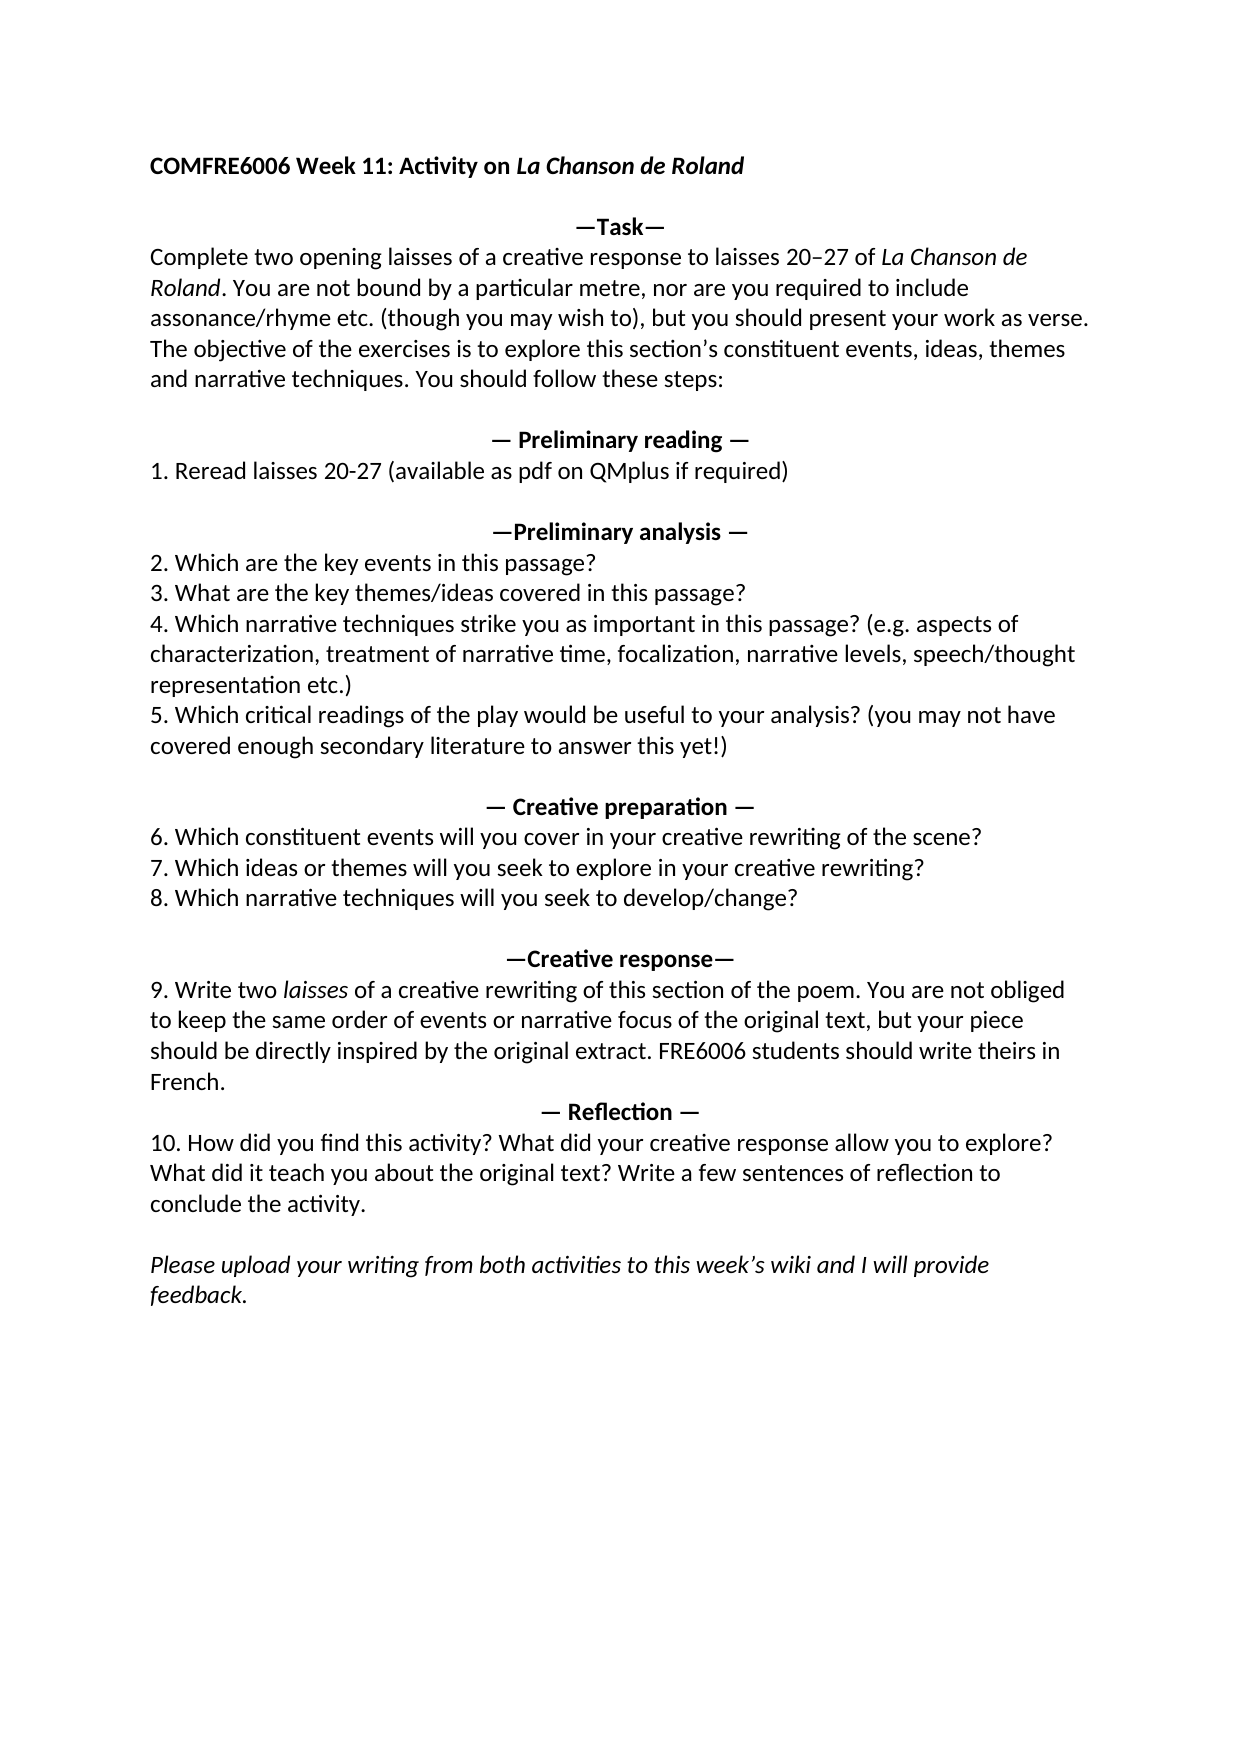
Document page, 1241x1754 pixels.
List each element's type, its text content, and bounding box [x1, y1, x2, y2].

text 3. What are the key themes/ideas covered in this passage? [150, 577, 1090, 608]
text 8. Which narrative techniques will you seek to develop/change? [150, 882, 1090, 913]
text 2. Which are the key events in this passage? [150, 547, 1090, 577]
text — Creative preparation — [150, 791, 1090, 821]
text —Creative response— [150, 943, 1090, 974]
text 1. Reread laisses 20-27 (available as pdf on QMplus if required) [150, 455, 1090, 486]
text 4. Which narrative techniques strike you as important in this passage? (e.g. aspects of characterization, treatment of narrative time, focalization, narrative levels, speech/thought representation etc.) [150, 608, 1090, 699]
text Please upload your writing from both activities to this week’s wiki and I will provide feedback. [150, 1249, 1090, 1310]
text 10. How did you find this activity? What did your creative response allow you to explore? What did it teach you about the original text? Write a few sentences of reflection to conclude the activity. [150, 1127, 1090, 1218]
text 9. Write two laisses of a creative rewriting of this section of the poem. You are not obliged to keep the same order of events or narrative focus of the original text, but your piece should be directly inspired by the original extract. FRE6006 students should write theirs in French. [150, 974, 1090, 1096]
text 5. Which critical readings of the play would be useful to your analysis? (you may not have covered enough secondary literature to answer this yet!) [150, 699, 1090, 760]
text 7. Which ideas or themes will you seek to explore in your creative rewriting? [150, 852, 1090, 882]
text —Preliminary analysis — [150, 516, 1090, 547]
text 6. Which constituent events will you cover in your creative rewriting of the scene? [150, 821, 1090, 852]
text COMFRE6006 Week 11: Activity on La Chanson de Roland [150, 150, 1090, 181]
text —Task— [150, 211, 1090, 242]
text — Reflection — [150, 1096, 1090, 1127]
text — Preliminary reading — [150, 425, 1090, 455]
text Complete two opening laisses of a creative response to laisses 20–27 of La Chanson de Roland. You are not bound by a particular metre, nor are you required to include assonance/rhyme etc. (though you may wish to), but you should present your work as verse. The objective of the exercises is to explore this section’s constituent events, ideas, themes and narrative techniques. You should follow these steps: [150, 242, 1090, 394]
